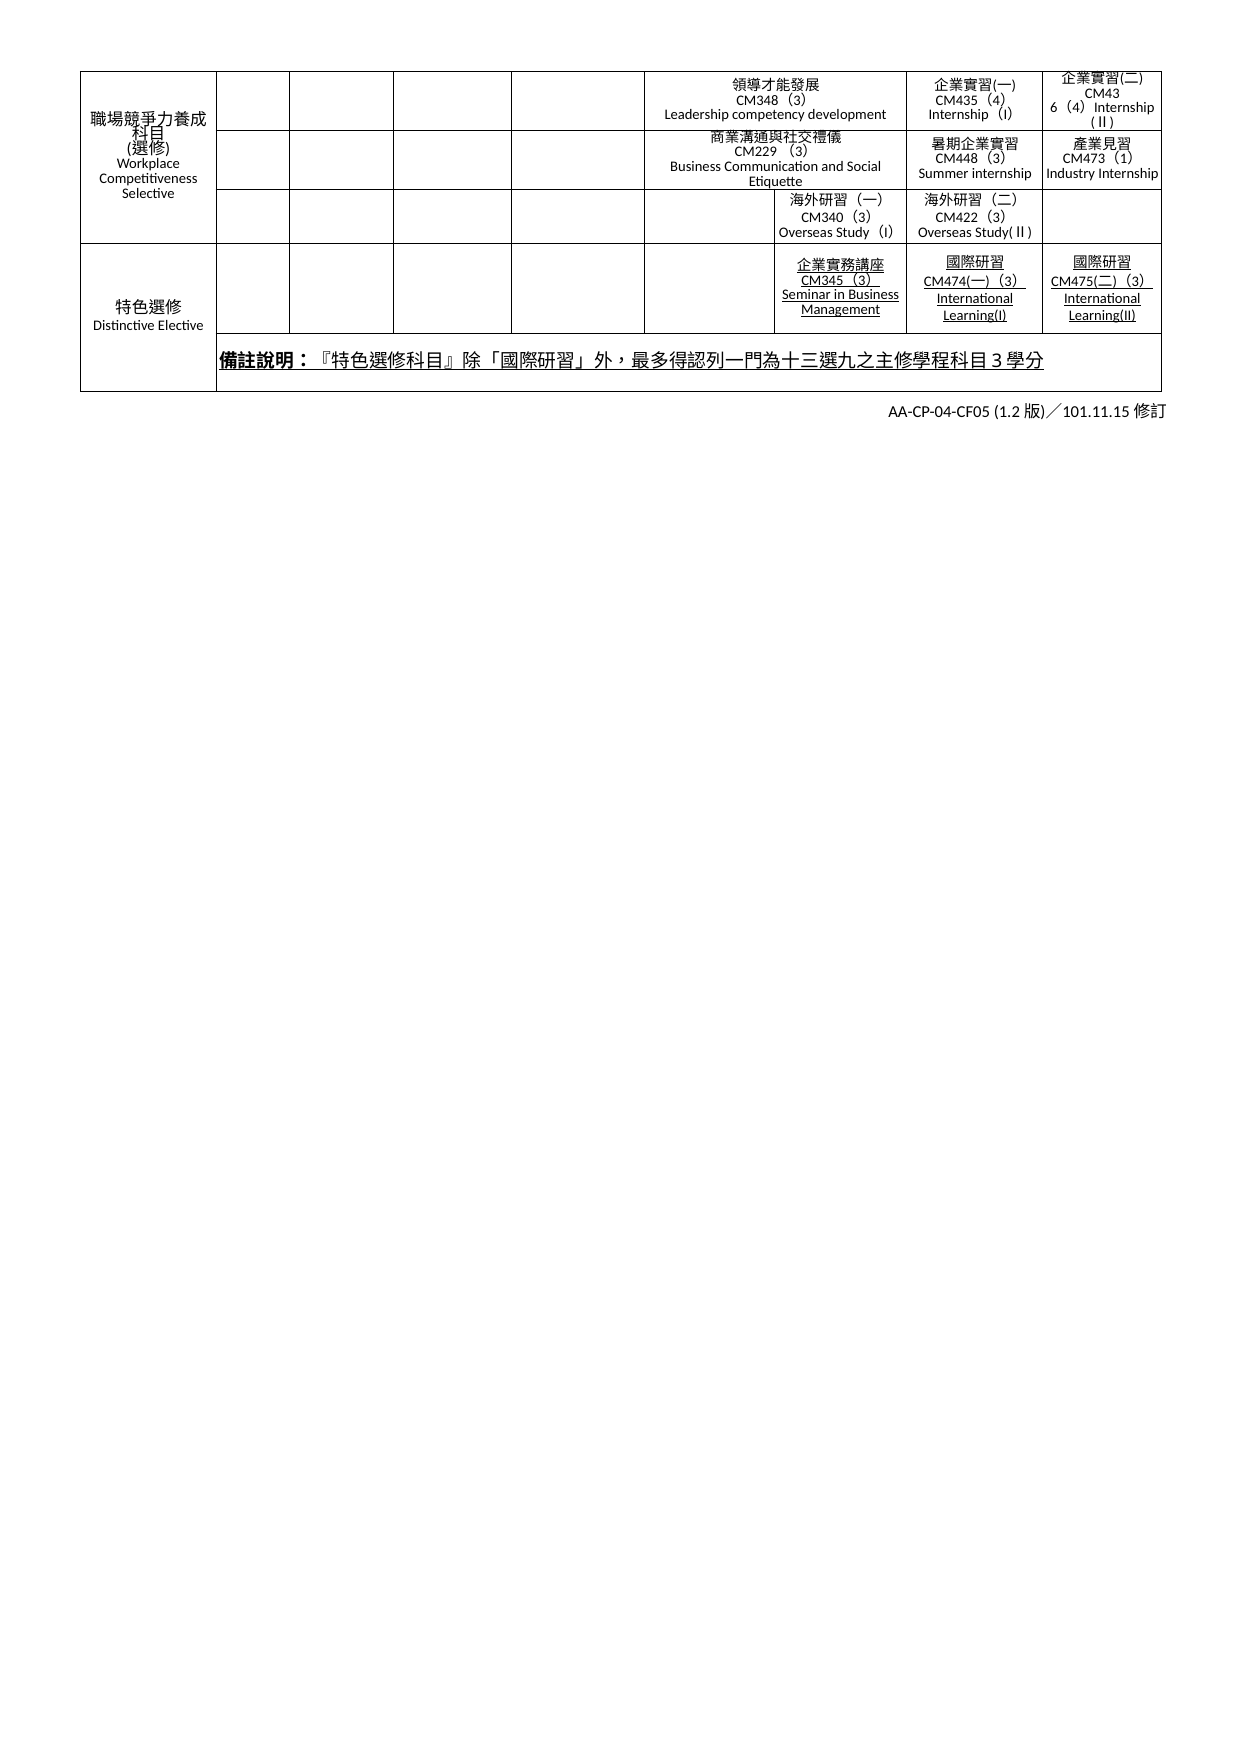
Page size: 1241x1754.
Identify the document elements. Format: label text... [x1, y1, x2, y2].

table_cell [290, 244, 393, 332]
table_cell 產業見習 CM473（1） Industry Internship [1043, 131, 1161, 188]
table_cell [394, 72, 511, 129]
text AA-CP-04-CF05 (1.2 版)／101.11.15 修訂 [75, 392, 1167, 429]
table_cell [217, 190, 289, 243]
table_cell 領導才能發展 CM348（3） Leadership competency development [645, 72, 906, 129]
table_cell [394, 131, 511, 188]
table_cell [1043, 190, 1161, 243]
table_cell 企業實習(一) CM435（4） Internship（I） [907, 72, 1042, 129]
table_cell [394, 244, 511, 332]
table_cell 企業實務講座 CM345（3） Seminar in Business Management [775, 244, 906, 332]
table_cell [512, 131, 644, 188]
table_cell [217, 72, 289, 129]
table_cell [290, 190, 393, 243]
table_cell [512, 244, 644, 332]
table_cell [290, 72, 393, 129]
table_cell 特色選修 Distinctive Elective [81, 244, 216, 391]
table_cell [217, 244, 289, 332]
table_cell [394, 190, 511, 243]
table_cell [290, 131, 393, 188]
table_cell 暑期企業實習 CM448（3） Summer internship [907, 131, 1042, 188]
table_cell 企業實習(二) CM436（4）Internship (Ⅱ) [1043, 72, 1161, 129]
table_cell 國際研習 CM475(二)（3） International Learning(II) [1043, 244, 1161, 332]
table_cell 海外研習（二） CM422（3） Overseas Study(Ⅱ) [907, 190, 1042, 243]
table_cell 備註說明：『特色選修科目』除「國際研習」外，最多得認列一門為十三選九之主修學程科目3學分 [217, 334, 1161, 391]
table_cell 職場競爭力養成科目 (選修) Workplace Competitiveness Selective [81, 72, 216, 243]
table_cell 海外研習（一） CM340（3） Overseas Study（I） [775, 190, 906, 243]
table_cell [512, 190, 644, 243]
table_cell 商業溝通與社交禮儀 CM229 （3） Business Communication and Social Etiquette [645, 131, 906, 188]
table_cell [645, 190, 774, 243]
table_cell [645, 244, 774, 332]
table_cell [512, 72, 644, 129]
table_cell 國際研習 CM474(一)（3） International Learning(I) [907, 244, 1042, 332]
table_cell [217, 131, 289, 188]
